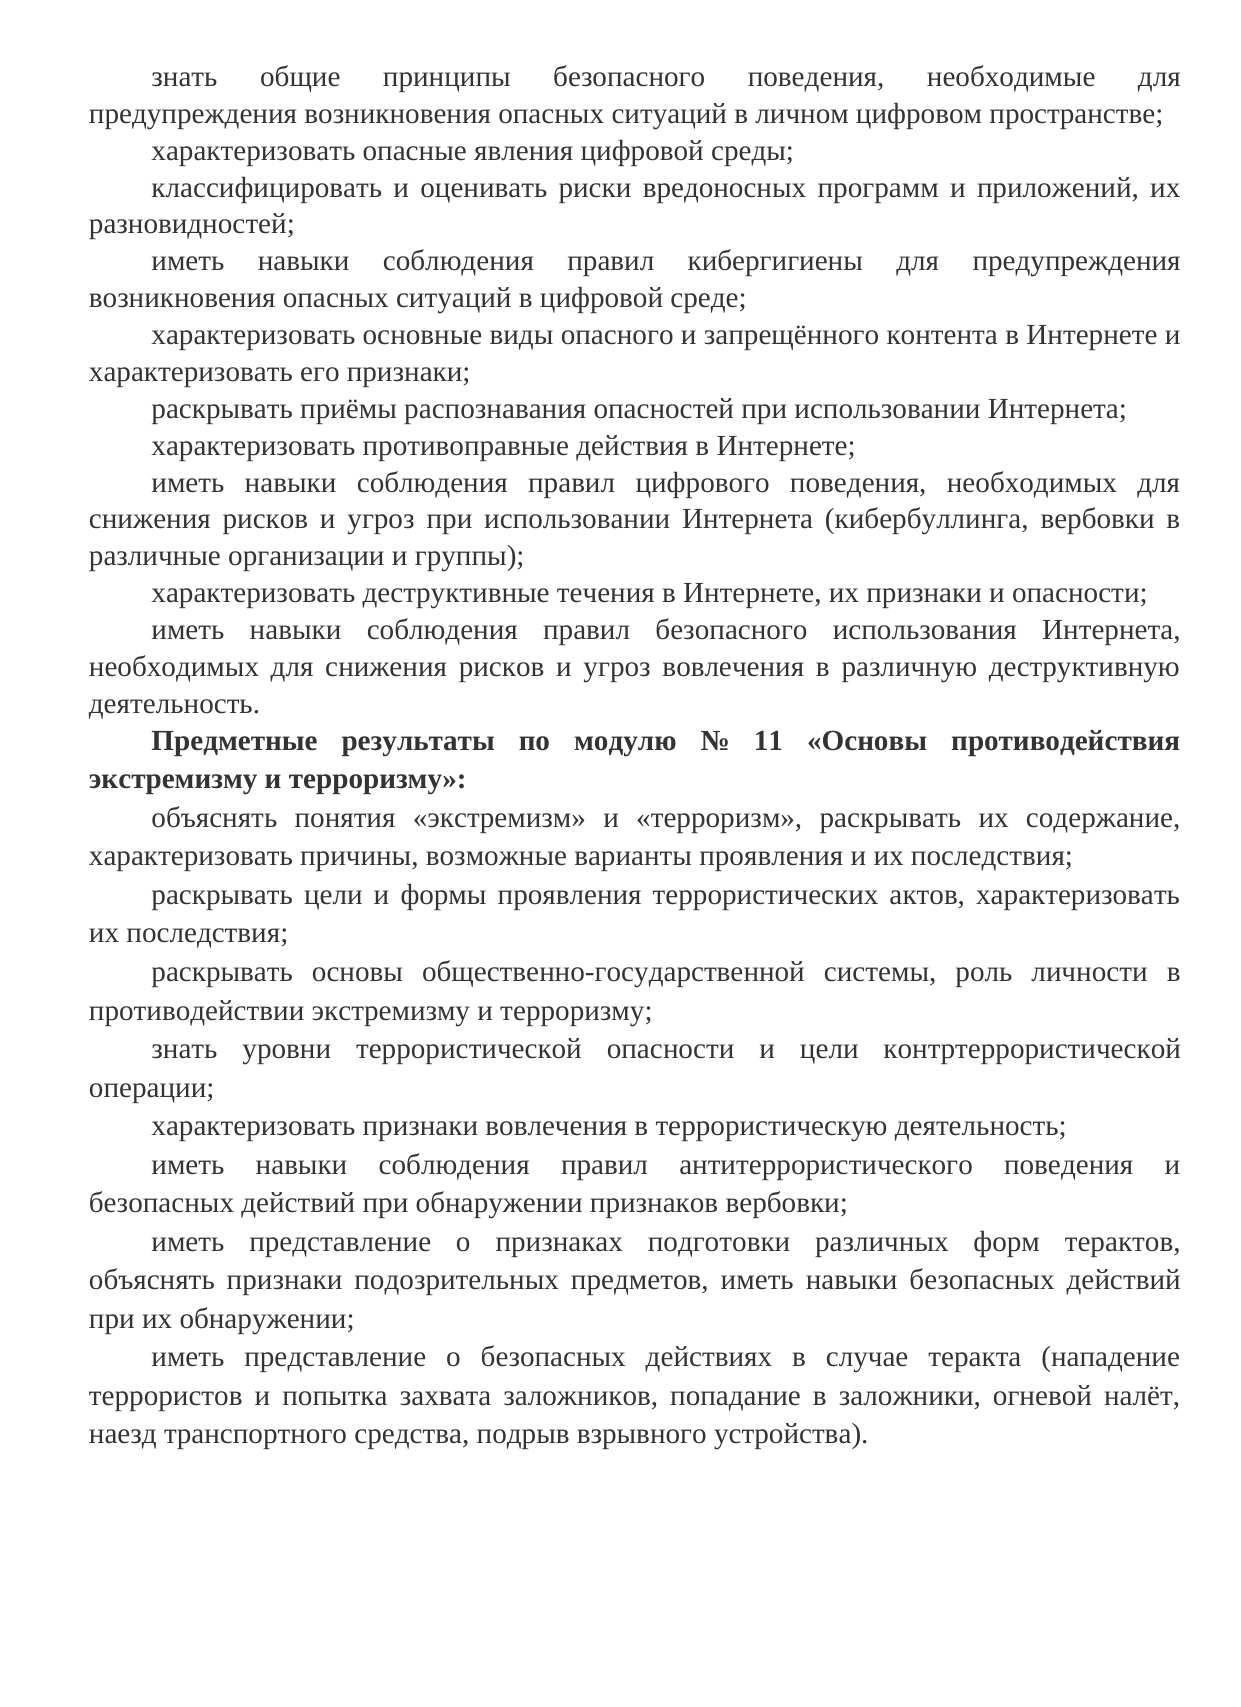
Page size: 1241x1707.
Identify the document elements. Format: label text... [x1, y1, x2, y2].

text Предметные результаты по модулю № 11 «Основы противодействия экстремизму и терроризму»: [89, 723, 1181, 795]
text знать уровни террористической опасности и цели контртеррористической операции; [89, 1031, 1181, 1103]
text раскрывать цели и формы проявления террористических актов, характеризовать их последствия; [89, 877, 1181, 949]
text характеризовать деструктивные течения в Интернете, их признаки и опасности; [89, 575, 1181, 609]
text раскрывать приёмы распознавания опасностей при использовании Интернета; [89, 391, 1181, 424]
text иметь навыки соблюдения правил цифрового поведения, необходимых для снижения рисков и угроз при использовании Интернета (кибербуллинга, вербовки в различные организации и группы); [89, 465, 1181, 572]
text иметь представление о признаках подготовки различных форм терактов, объяснять признаки подозрительных предметов, иметь навыки безопасных действий при их обнаружении; [89, 1224, 1181, 1334]
text иметь навыки соблюдения правил антитеррористического поведения и безопасных действий при обнаружении признаков вербовки; [89, 1147, 1181, 1219]
text характеризовать признаки вовлечения в террористическую деятельность; [89, 1108, 1181, 1142]
text характеризовать опасные явления цифровой среды; [89, 133, 1181, 166]
text раскрывать основы общественно-государственной системы, роль личности в противодействии экстремизму и терроризму; [89, 954, 1181, 1026]
text знать общие принципы безопасного поведения, необходимые для предупреждения возникновения опасных ситуаций в личном цифровом пространстве; [89, 59, 1181, 129]
text объяснять понятия «экстремизм» и «терроризм», раскрывать их содержание, характеризовать причины, возможные варианты проявления и их последствия; [89, 800, 1181, 872]
text характеризовать противоправные действия в Интернете; [89, 428, 1181, 461]
text иметь навыки соблюдения правил кибергигиены для предупреждения возникновения опасных ситуаций в цифровой среде; [89, 243, 1181, 314]
text классифицировать и оценивать риски вредоносных программ и приложений, их разновидностей; [89, 170, 1181, 240]
text характеризовать основные виды опасного и запрещённого контента в Интернете и характеризовать его признаки; [89, 317, 1181, 388]
text иметь навыки соблюдения правил безопасного использования Интернета, необходимых для снижения рисков и угроз вовлечения в различную деструктивную деятельность. [89, 612, 1181, 719]
text иметь представление о безопасных действиях в случае теракта (нападение террористов и попытка захвата заложников, попадание в заложники, огневой налёт, наезд транспортного средства, подрыв взрывного устройства). [89, 1339, 1181, 1450]
